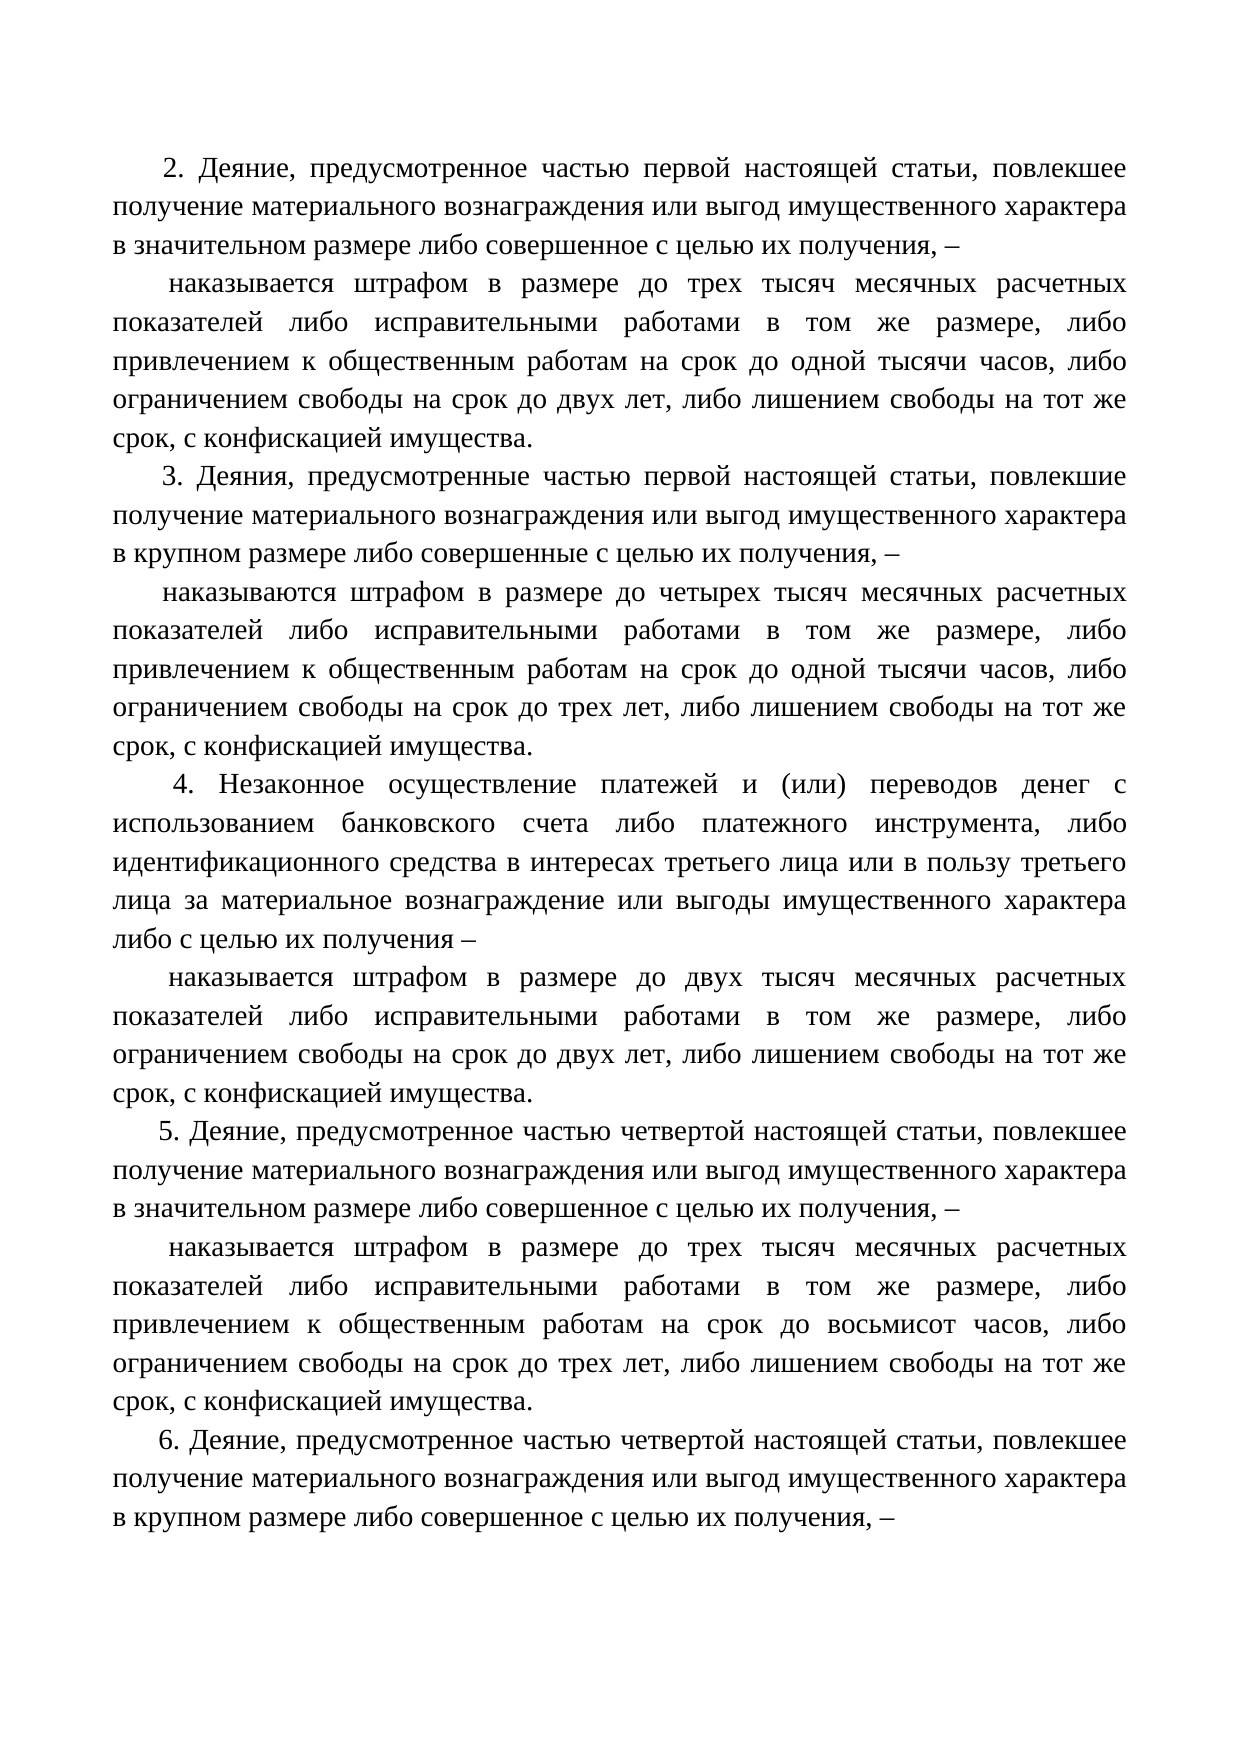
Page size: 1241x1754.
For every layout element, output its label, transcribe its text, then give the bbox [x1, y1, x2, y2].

text 3. Деяния, предусмотренные частью первой настоящей статьи, повлекшие получение материального вознаграждения или выгод имущественного характера в крупном размере либо совершенные с целью их получения, – [112, 458, 1128, 569]
text наказывается штрафом в размере до трех тысяч месячных расчетных показателей либо исправительными работами в том же размере, либо привлечением к общественным работам на срок до восьмисот часов, либо ограничением свободы на срок до трех лет, либо лишением свободы на тот же срок, с конфискацией имущества. [112, 1229, 1128, 1417]
text 4. Незаконное осуществление платежей и (или) переводов денег с использованием банковского счета либо платежного инструмента, либо идентификационного средства в интересах третьего лица или в пользу третьего лица за материальное вознаграждение или выгоды имущественного характера либо с целью их получения – [112, 767, 1128, 954]
text 6. Деяние, предусмотренное частью четвертой настоящей статьи, повлекшее получение материального вознаграждения или выгод имущественного характера в крупном размере либо совершенное с целью их получения, – [112, 1422, 1128, 1532]
text 2. Деяние, предусмотренное частью первой настоящей статьи, повлекшее получение материального вознаграждения или выгод имущественного характера в значительном размере либо совершенное с целью их получения, – [112, 150, 1128, 261]
text наказывается штрафом в размере до трех тысяч месячных расчетных показателей либо исправительными работами в том же размере, либо привлечением к общественным работам на срок до одной тысячи часов, либо ограничением свободы на срок до двух лет, либо лишением свободы на тот же срок, с конфискацией имущества. [112, 266, 1128, 453]
text наказываются штрафом в размере до четырех тысяч месячных расчетных показателей либо исправительными работами в том же размере, либо привлечением к общественным работам на срок до одной тысячи часов, либо ограничением свободы на срок до трех лет, либо лишением свободы на тот же срок, с конфискацией имущества. [112, 574, 1128, 762]
text 5. Деяние, предусмотренное частью четвертой настоящей статьи, повлекшее получение материального вознаграждения или выгод имущественного характера в значительном размере либо совершенное с целью их получения, – [112, 1113, 1128, 1224]
text наказывается штрафом в размере до двух тысяч месячных расчетных показателей либо исправительными работами в том же размере, либо ограничением свободы на срок до двух лет, либо лишением свободы на тот же срок, с конфискацией имущества. [112, 959, 1128, 1108]
